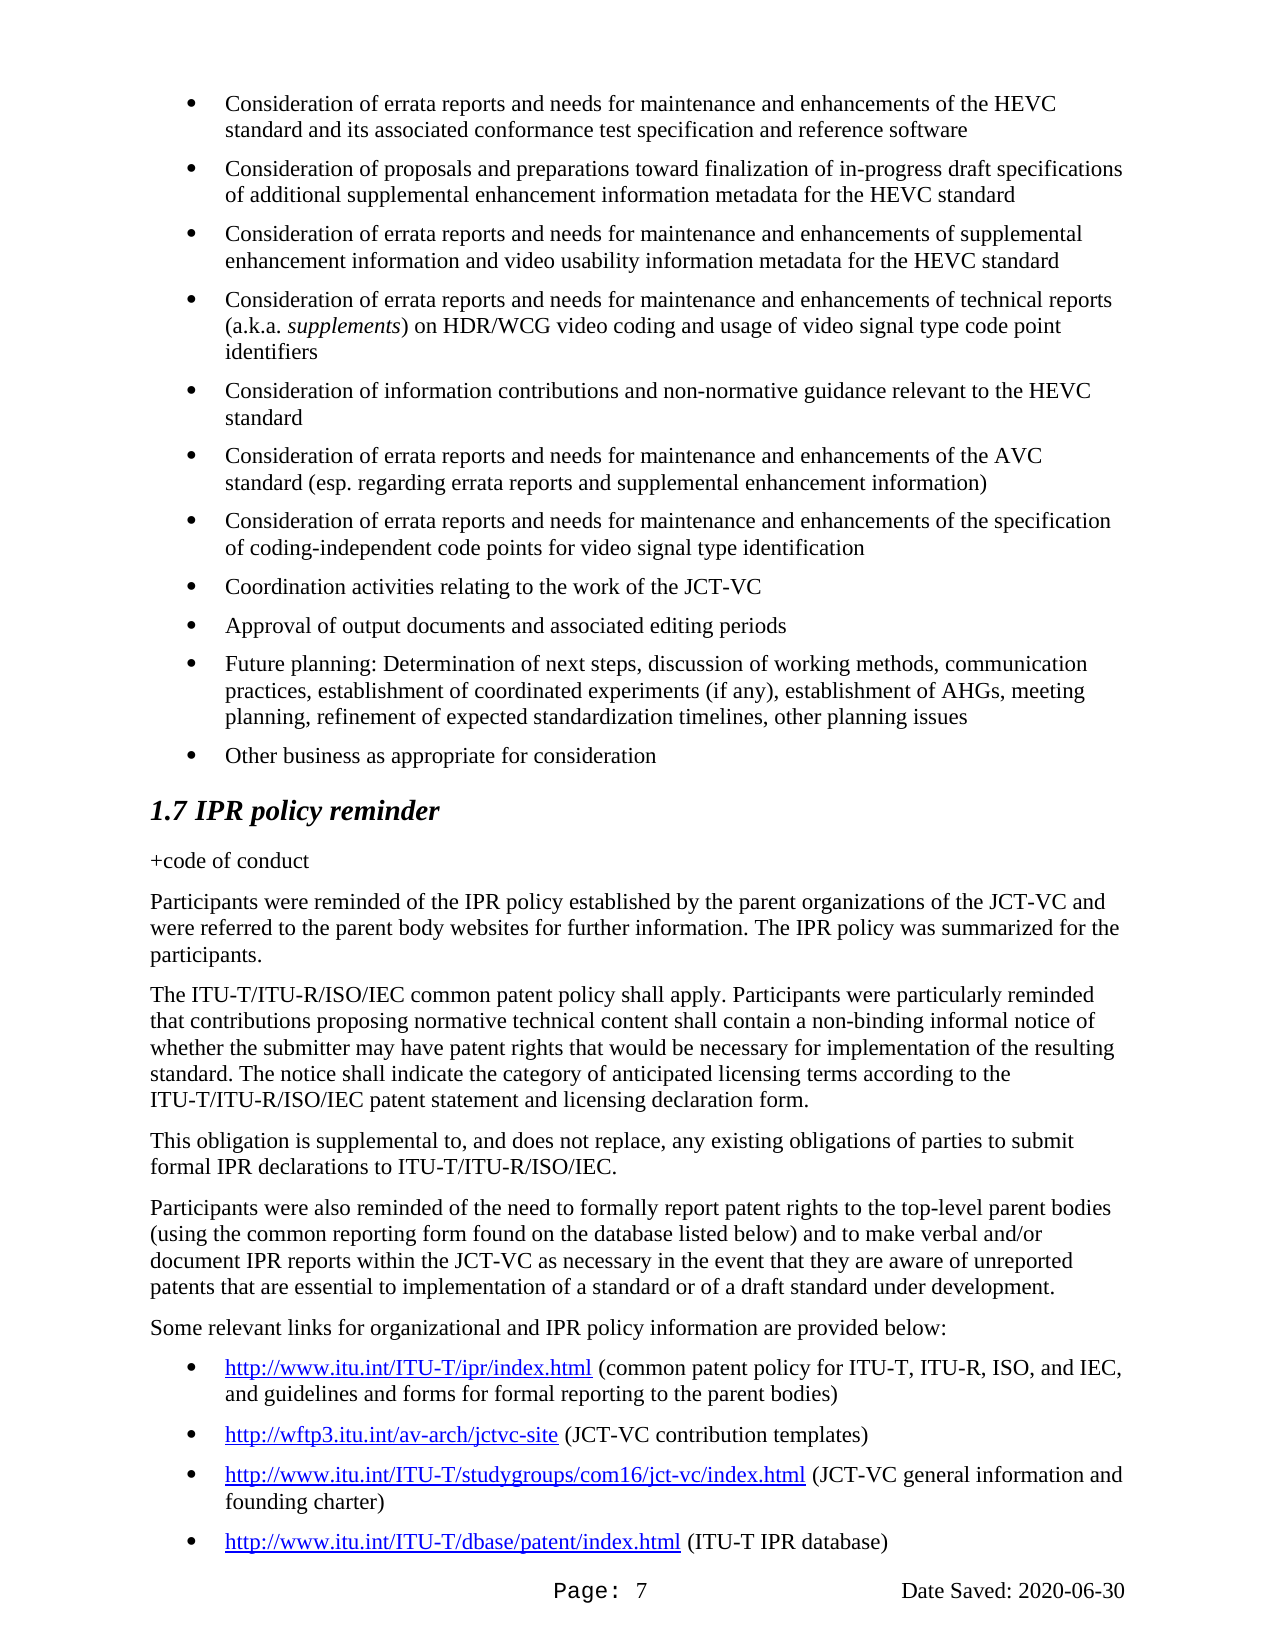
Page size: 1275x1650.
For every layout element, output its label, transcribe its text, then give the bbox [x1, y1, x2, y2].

list Future planning: Determination of next steps, discussion of working methods, communication practices, establishment of coordinated experiments (if any), establishment of AHGs, meeting planning, refinement of expected standardization timelines, other planning issues [187, 651, 1125, 729]
list Approval of output documents and associated editing periods [187, 612, 1125, 638]
list http://wftp3.itu.int/av-arch/jctvc-site (JCT-VC contribution templates) [187, 1421, 1125, 1447]
list Consideration of errata reports and needs for maintenance and enhancements of the HEVC standard and its associated conformance test specification and reference software [187, 90, 1125, 143]
list Consideration of proposals and preparations toward finalization of in-progress draft specifications of additional supplemental enhancement information metadata for the HEVC standard [187, 155, 1125, 208]
list Consideration of errata reports and needs for maintenance and enhancements of technical reports (a.k.a. supplements) on HDR/WCG video coding and usage of video signal type code point identifiers [187, 286, 1125, 365]
text The ITU-T/ITU-R/ISO/IEC common patent policy shall apply. Participants were particularly reminded that contributions proposing normative technical content shall contain a non-binding informal notice of whether the submitter may have patent rights that would be necessary for implementation of the resulting standard. The notice shall indicate the category of anticipated licensing terms according to the ITU-T/ITU-R/ISO/IEC patent statement and licensing declaration form. [150, 981, 1125, 1113]
list http://www.itu.int/ITU-T/dbase/patent/index.html (ITU-T IPR database) [187, 1528, 1125, 1555]
text +code of conduct [150, 847, 1125, 874]
list Consideration of errata reports and needs for maintenance and enhancements of the specification of coding-independent code points for video signal type identification [187, 508, 1125, 560]
list Consideration of errata reports and needs for maintenance and enhancements of supplemental enhancement information and video usability information metadata for the HEVC standard [187, 220, 1125, 273]
list Consideration of information contributions and non-normative guidance relevant to the HEVC standard [187, 377, 1125, 430]
subtitle IPR policy reminder [150, 793, 1125, 827]
text This obligation is supplemental to, and does not replace, any existing obligations of parties to submit formal IPR declarations to ITU-T/ITU-R/ISO/IEC. [150, 1127, 1125, 1180]
list Other business as appropriate for consideration [187, 742, 1125, 768]
list Consideration of errata reports and needs for maintenance and enhancements of the AVC standard (esp. regarding errata reports and supplemental enhancement information) [187, 442, 1125, 495]
list http://www.itu.int/ITU-T/studygroups/com16/jct-vc/index.html (JCT-VC general information and founding charter) [187, 1461, 1125, 1514]
text Participants were also reminded of the need to formally report patent rights to the top-level parent bodies (using the common reporting form found on the database listed below) and to make verbal and/or document IPR reports within the JCT-VC as necessary in the event that they are aware of unreported patents that are essential to implementation of a standard or of a draft standard under development. [150, 1194, 1125, 1299]
text Participants were reminded of the IPR policy established by the parent organizations of the JCT-VC and were referred to the parent body websites for further information. The IPR policy was summarized for the participants. [150, 888, 1125, 967]
list http://www.itu.int/ITU-T/ipr/index.html (common patent policy for ITU-T, ITU-R, ISO, and IEC, and guidelines and forms for formal reporting to the parent bodies) [187, 1354, 1125, 1407]
text Some relevant links for organizational and IPR policy information are provided below: [150, 1313, 1125, 1340]
list Coordination activities relating to the work of the JCT-VC [187, 573, 1125, 599]
